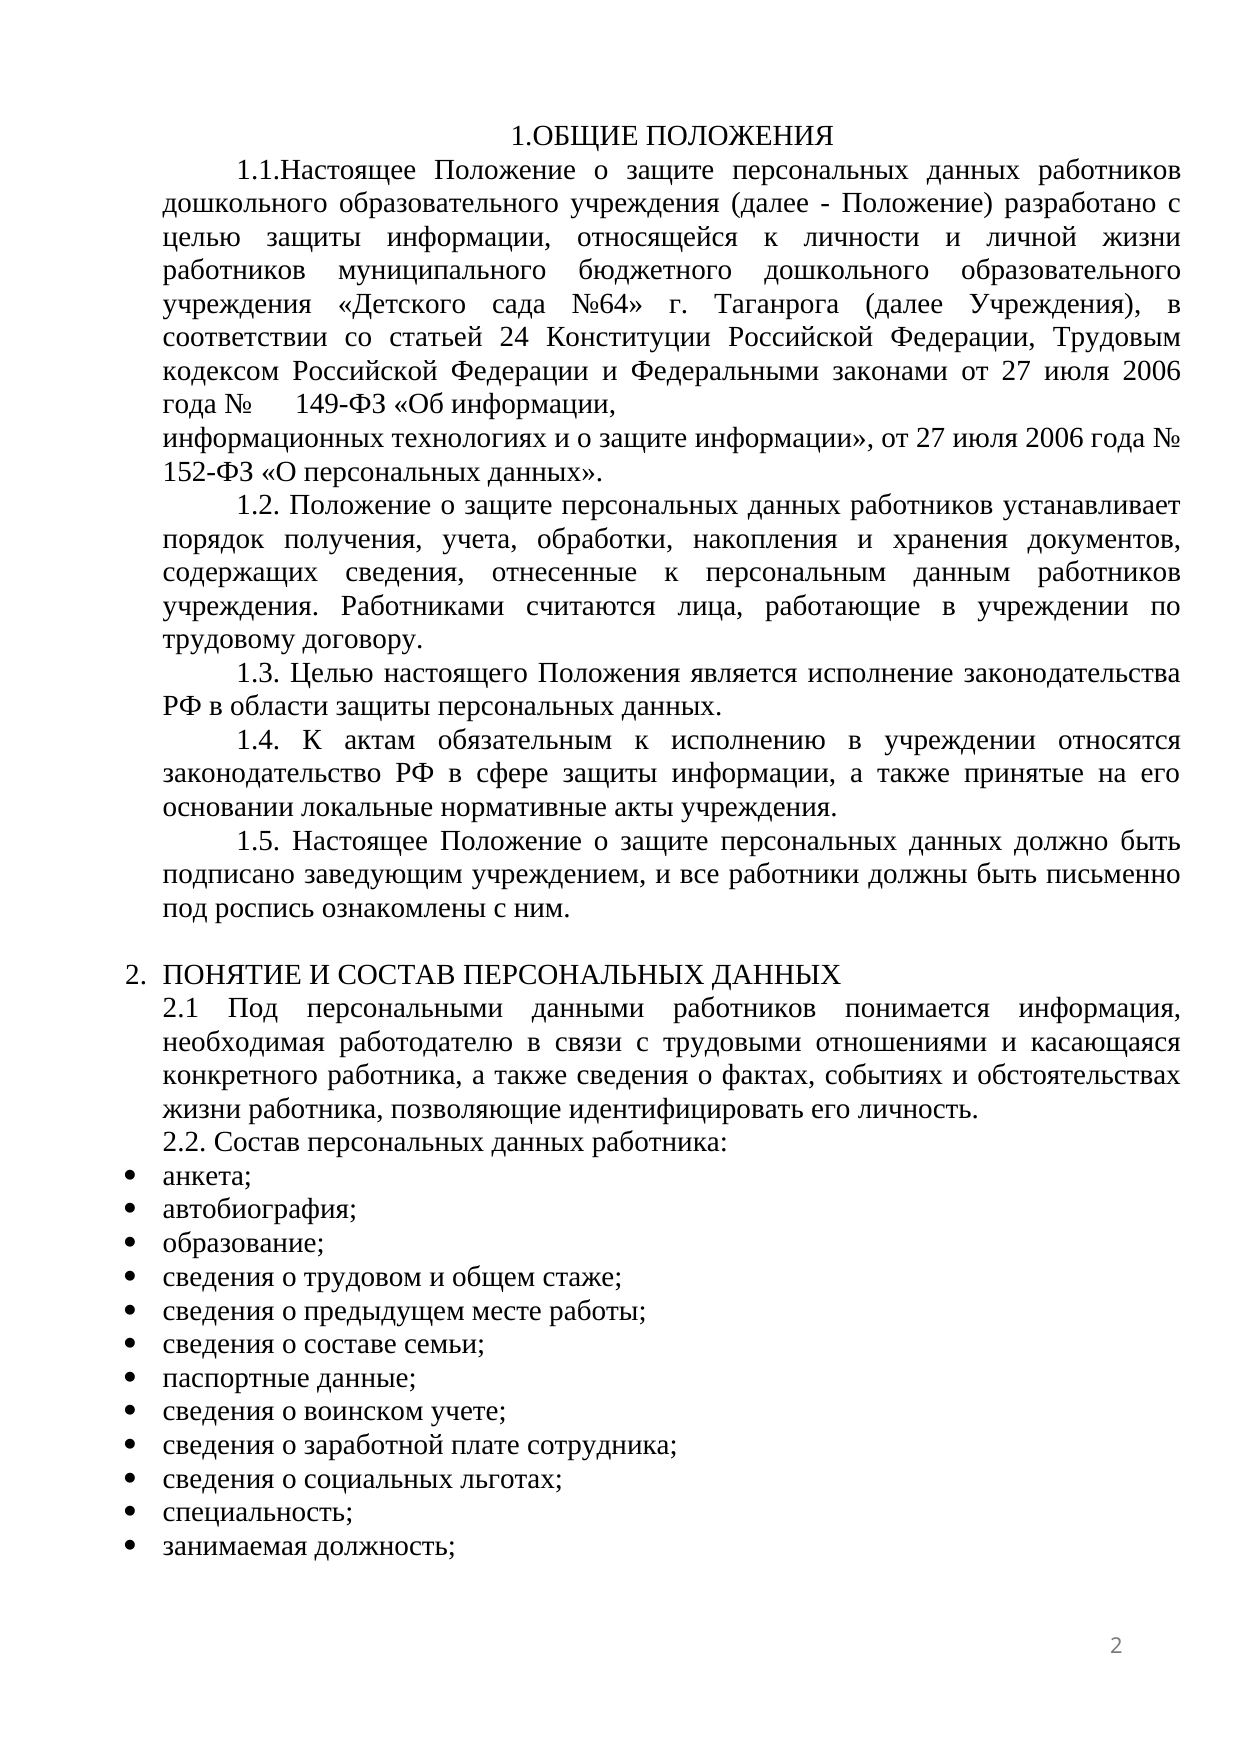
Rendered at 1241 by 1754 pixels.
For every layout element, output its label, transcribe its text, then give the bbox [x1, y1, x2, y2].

list сведения о социальных льготах; [125, 1461, 1182, 1494]
list ПОНЯТИЕ И СОСТАВ ПЕРСОНАЛЬНЫХ ДАННЫХ [125, 957, 1182, 990]
text 1.4. К актам обязательным к исполнению в учреждении относятся законодательство РФ в сфере защиты информации, а также принятые на его основании локальные нормативные акты учреждения. [162, 722, 1182, 823]
text 1.ОБЩИЕ ПОЛОЖЕНИЯ [162, 118, 1182, 152]
text 2.1 Под персональными данными работников понимается информация, необходимая работодателю в связи с трудовыми отношениями и касающаяся конкретного работника, а также сведения о фактах, событиях и обстоятельствах жизни работника, позволяющие идентифицировать его личность. [162, 990, 1182, 1124]
list сведения о заработной плате сотрудника; [125, 1427, 1182, 1461]
text 1.1.Настоящее Положение о защите персональных данных работников дошкольного образовательного учреждения (далее - Положение) разработано с целью защиты информации, относящейся к личности и личной жизни работников муниципального бюджетного дошкольного образовательного учреждения «Детского сада №64» г. Таганрога (далее Учреждения), в соответствии со статьей 24 Конституции Российской Федерации, Трудовым кодексом Российской Федерации и Федеральными законами от 27 июля 2006 года № 149-ФЗ «Об информации, [162, 152, 1182, 420]
text 1.3. Целью настоящего Положения является исполнение законодательства РФ в области защиты персональных данных. [162, 655, 1182, 722]
list сведения о воинском учете; [125, 1393, 1182, 1427]
list анкета; [125, 1158, 1182, 1192]
list сведения о составе семьи; [125, 1326, 1182, 1360]
list сведения о трудовом и общем стаже; [125, 1259, 1182, 1293]
list автобиография; [125, 1192, 1182, 1225]
text информационных технологиях и о защите информации», от 27 июля 2006 года № 152-ФЗ «О персональных данных». [162, 420, 1182, 487]
list паспортные данные; [125, 1360, 1182, 1393]
list занимаемая должность; [125, 1528, 1182, 1562]
text 1.2. Положение о защите персональных данных работников устанавливает порядок получения, учета, обработки, накопления и хранения документов, содержащих сведения, отнесенные к персональным данным работников учреждения. Работниками считаются лица, работающие в учреждении по трудовому договору. [162, 487, 1182, 655]
list образование; [125, 1225, 1182, 1259]
list специальность; [125, 1494, 1182, 1528]
text 2.2. Состав персональных данных работника: [162, 1124, 1182, 1158]
text 1.5. Настоящее Положение о защите персональных данных должно быть подписано заведующим учреждением, и все работники должны быть письменно под роспись ознакомлены с ним. [162, 823, 1182, 923]
list сведения о предыдущем месте работы; [125, 1293, 1182, 1326]
